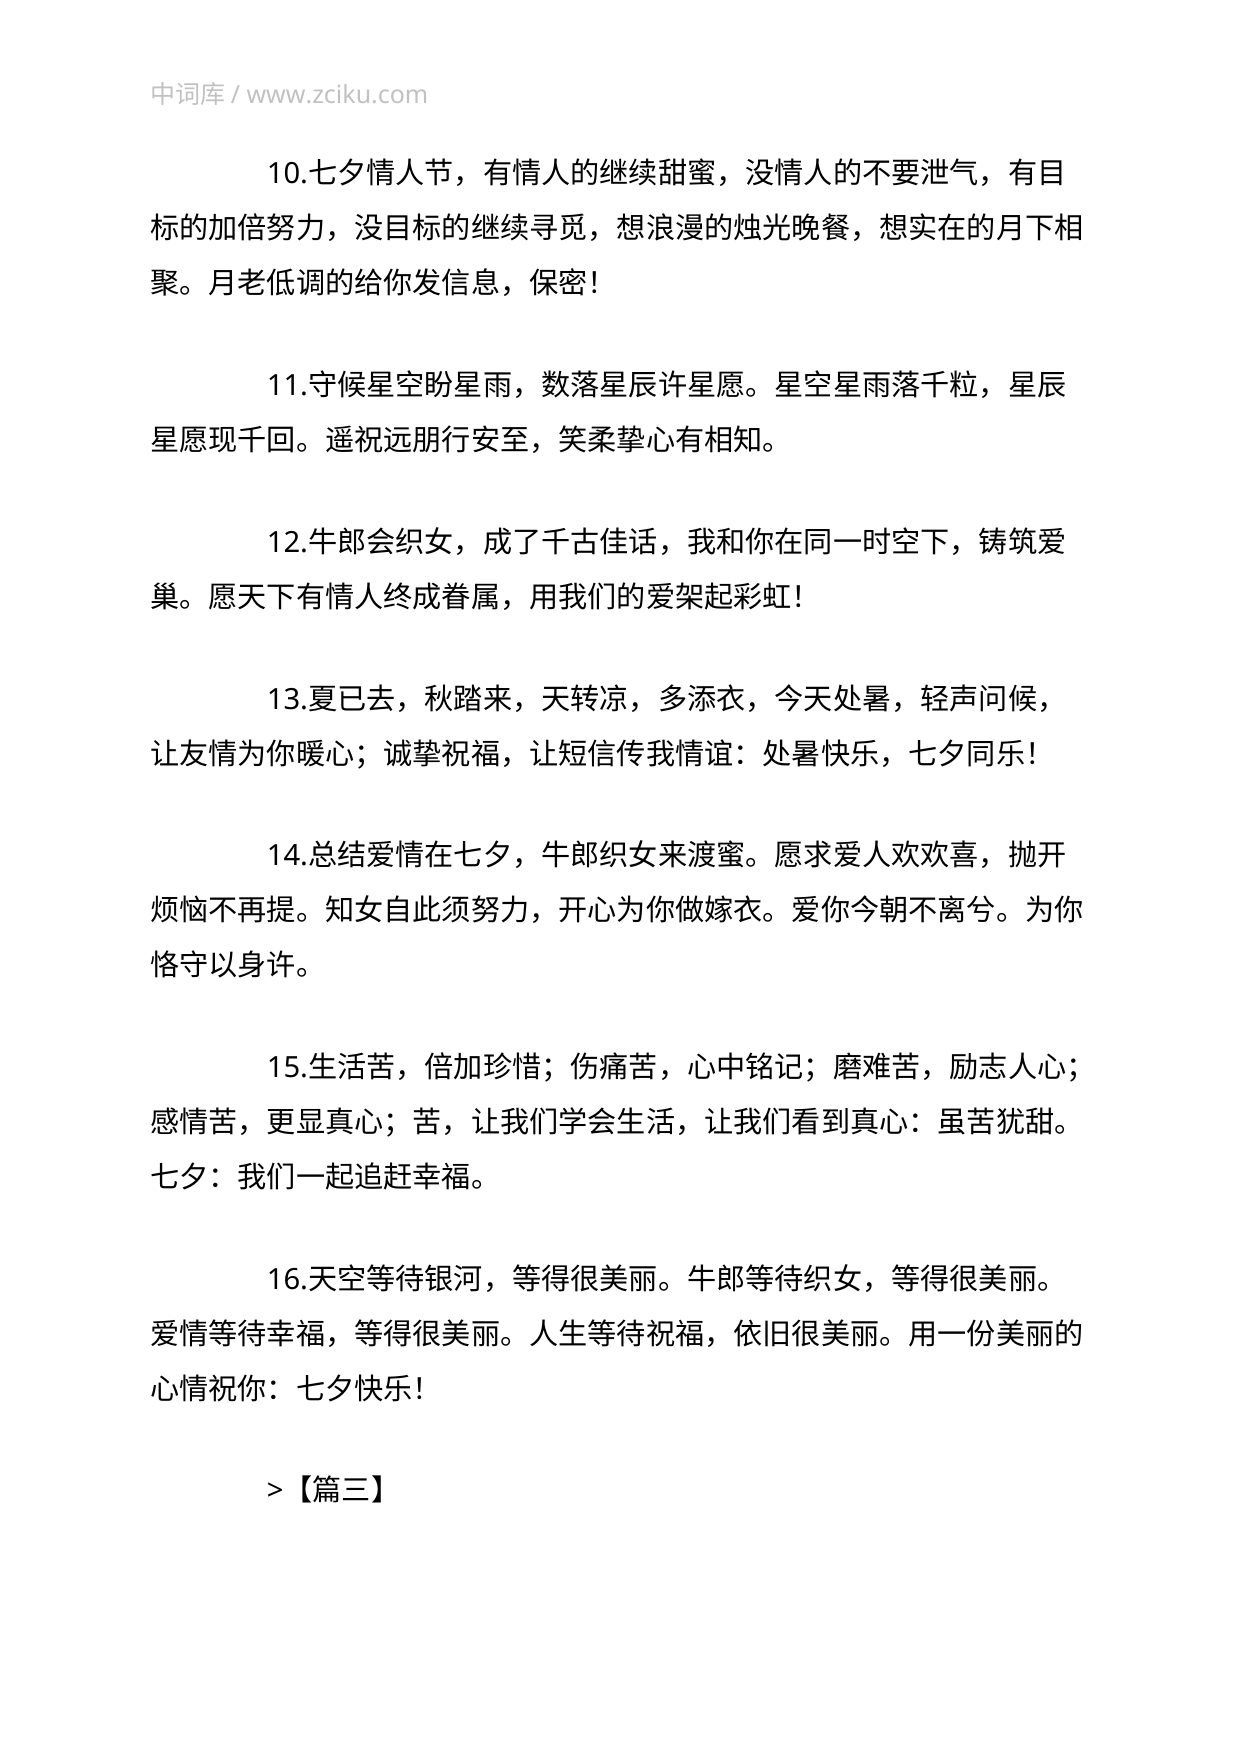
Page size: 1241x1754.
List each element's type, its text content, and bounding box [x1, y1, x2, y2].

text >【篇三】 [150, 1467, 1090, 1509]
text 11.守候星空盼星雨，数落星辰许星愿。星空星雨落千粒，星辰星愿现千回。遥祝远朋行安至，笑柔挚心有相知。 [150, 362, 1090, 459]
text 16.天空等待银河，等得很美丽。牛郎等待织女，等得很美丽。爱情等待幸福，等得很美丽。人生等待祝福，依旧很美丽。用一份美丽的心情祝你：七夕快乐！ [150, 1255, 1090, 1407]
text 15.生活苦，倍加珍惜；伤痛苦，心中铭记；磨难苦，励志人心；感情苦，更显真心；苦，让我们学会生活，让我们看到真心：虽苦犹甜。七夕：我们一起追赶幸福。 [150, 1044, 1090, 1196]
text 12.牛郎会织女，成了千古佳话，我和你在同一时空下，铸筑爱巢。愿天下有情人终成眷属，用我们的爱架起彩虹！ [150, 518, 1090, 616]
text 13.夏已去，秋踏来，天转凉，多添衣，今天处暑，轻声问候，让友情为你暖心；诚挚祝福，让短信传我情谊：处暑快乐，七夕同乐！ [150, 675, 1090, 772]
text 10.七夕情人节，有情人的继续甜蜜，没情人的不要泄气，有目标的加倍努力，没目标的继续寻觅，想浪漫的烛光晚餐，想实在的月下相聚。月老低调的给你发信息，保密！ [150, 150, 1090, 302]
text 14.总结爱情在七夕，牛郎织女来渡蜜。愿求爱人欢欢喜，抛开烦恼不再提。知女自此须努力，开心为你做嫁衣。爱你今朝不离兮。为你恪守以身许。 [150, 832, 1090, 984]
